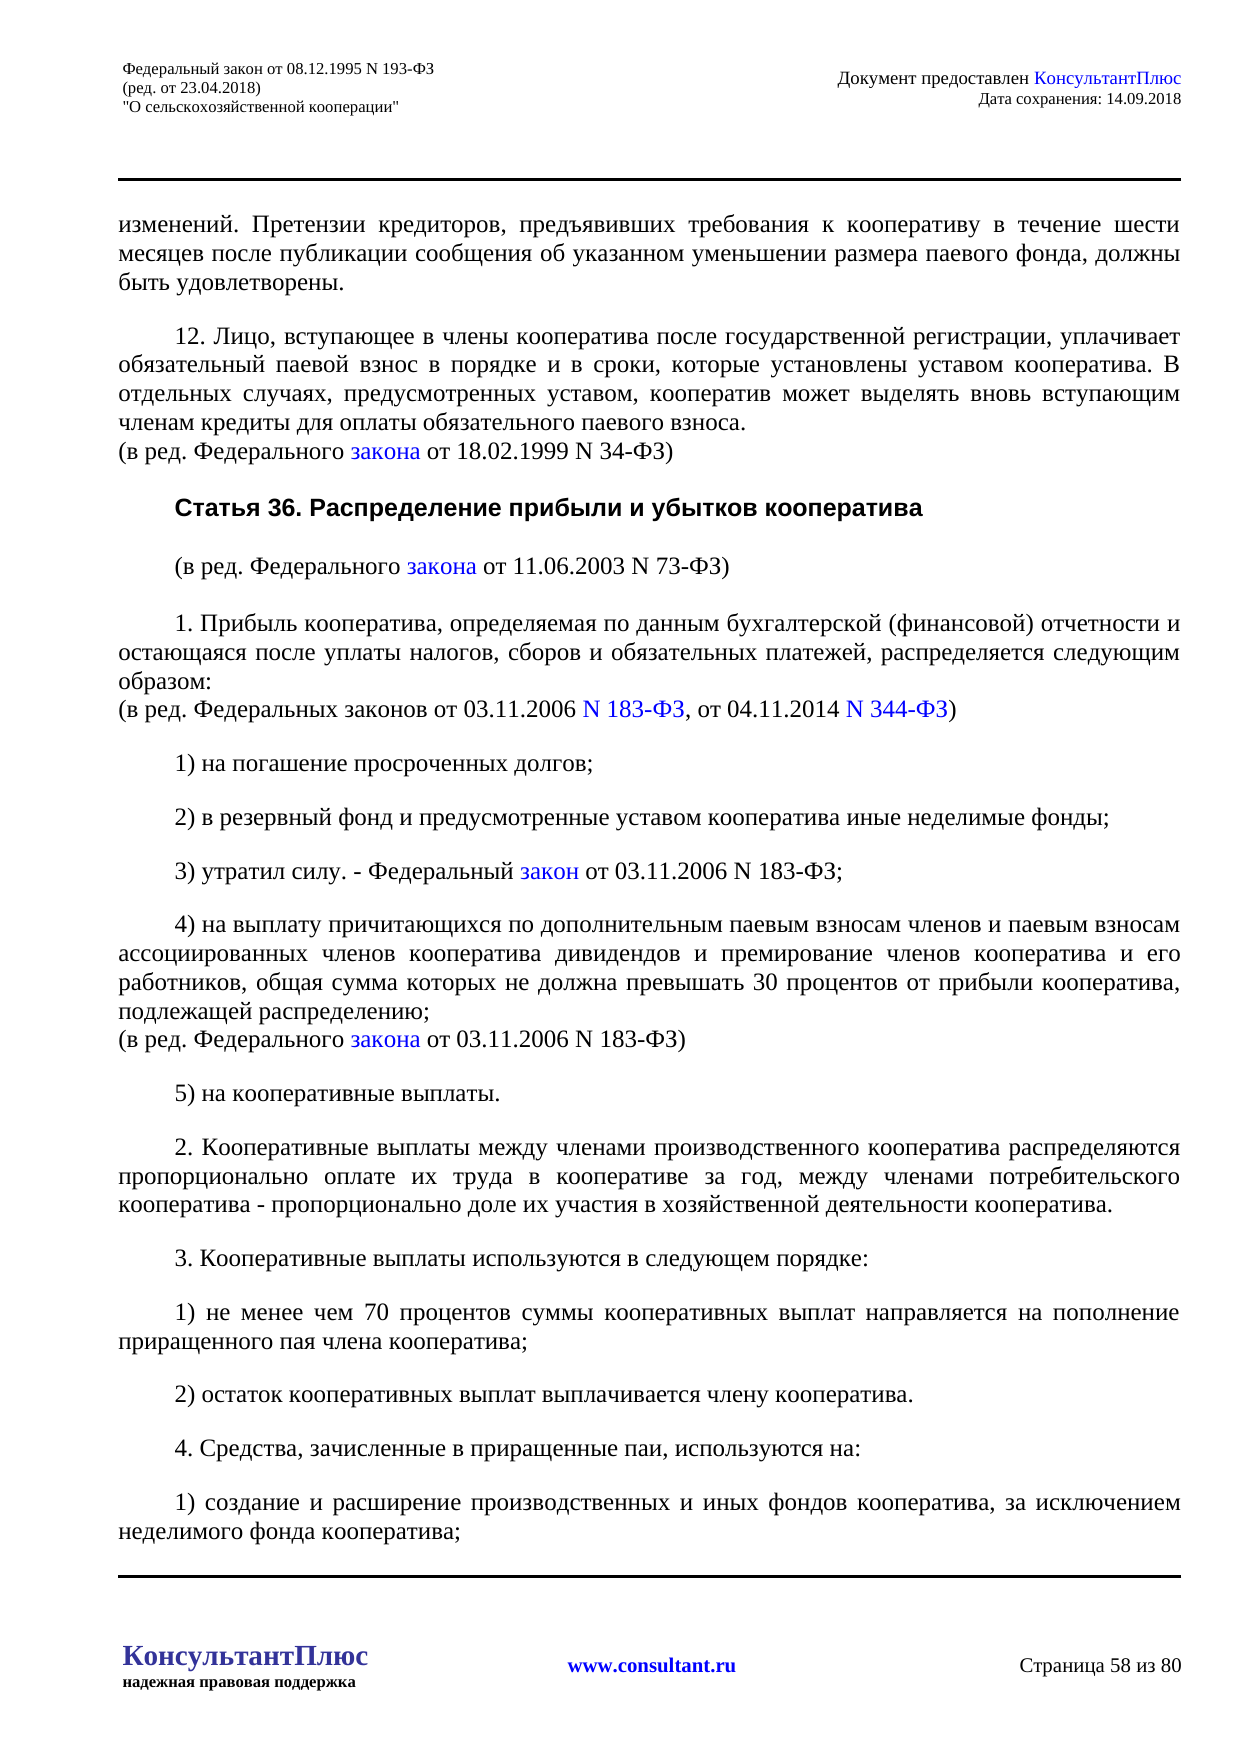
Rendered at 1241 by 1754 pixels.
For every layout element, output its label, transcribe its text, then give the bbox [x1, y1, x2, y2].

text 3) утратил силу. - Федеральный закон от 03.11.2006 N 183-ФЗ; [118, 856, 1181, 884]
text 1) создание и расширение производственных и иных фондов кооператива, за исключением неделимого фонда кооператива; [118, 1487, 1181, 1544]
text 2. Кооперативные выплаты между членами производственного кооператива распределяются пропорционально оплате их труда в кооперативе за год, между членами потребительского кооператива - пропорционально доле их участия в хозяйственной деятельности кооператива. [118, 1132, 1181, 1218]
text 1. Прибыль кооператива, определяемая по данным бухгалтерской (финансовой) отчетности и остающаяся после уплаты налогов, сборов и обязательных платежей, распределяется следующим образом: [118, 608, 1181, 694]
text 4) на выплату причитающихся по дополнительным паевым взносам членов и паевым взносам ассоциированных членов кооператива дивидендов и премирование членов кооператива и его работников, общая сумма которых не должна превышать 30 процентов от прибыли кооператива, подлежащей распределению; [118, 909, 1181, 1024]
text 1) не менее чем 70 процентов суммы кооперативных выплат направляется на пополнение приращенного пая члена кооператива; [118, 1297, 1181, 1354]
text (в ред. Федерального закона от 18.02.1999 N 34-ФЗ) [118, 436, 1181, 464]
text (в ред. Федерального закона от 11.06.2003 N 73-ФЗ) [118, 551, 1181, 579]
text 3. Кооперативные выплаты используются в следующем порядке: [118, 1243, 1181, 1272]
text 2) остаток кооперативных выплат выплачивается члену кооператива. [118, 1379, 1181, 1408]
text 2) в резервный фонд и предусмотренные уставом кооператива иные неделимые фонды; [118, 802, 1181, 831]
text (в ред. Федеральных законов от 03.11.2006 N 183-ФЗ, от 04.11.2014 N 344-ФЗ) [118, 694, 1181, 723]
text 5) на кооперативные выплаты. [118, 1078, 1181, 1107]
text (в ред. Федерального закона от 03.11.2006 N 183-ФЗ) [118, 1024, 1181, 1053]
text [118, 209, 1181, 296]
text 4. Средства, зачисленные в приращенные паи, используются на: [118, 1433, 1181, 1462]
text 1) на погашение просроченных долгов; [118, 748, 1181, 777]
title Статья 36. Распределение прибыли и убытков кооператива [118, 493, 1181, 522]
text 12. Лицо, вступающее в члены кооператива после государственной регистрации, уплачивает обязательный паевой взнос в порядке и в сроки, которые установлены уставом кооператива. В отдельных случаях, предусмотренных уставом, кооператив может выделять вновь вступающим членам кредиты для оплаты обязательного паевого взноса. [118, 321, 1181, 436]
